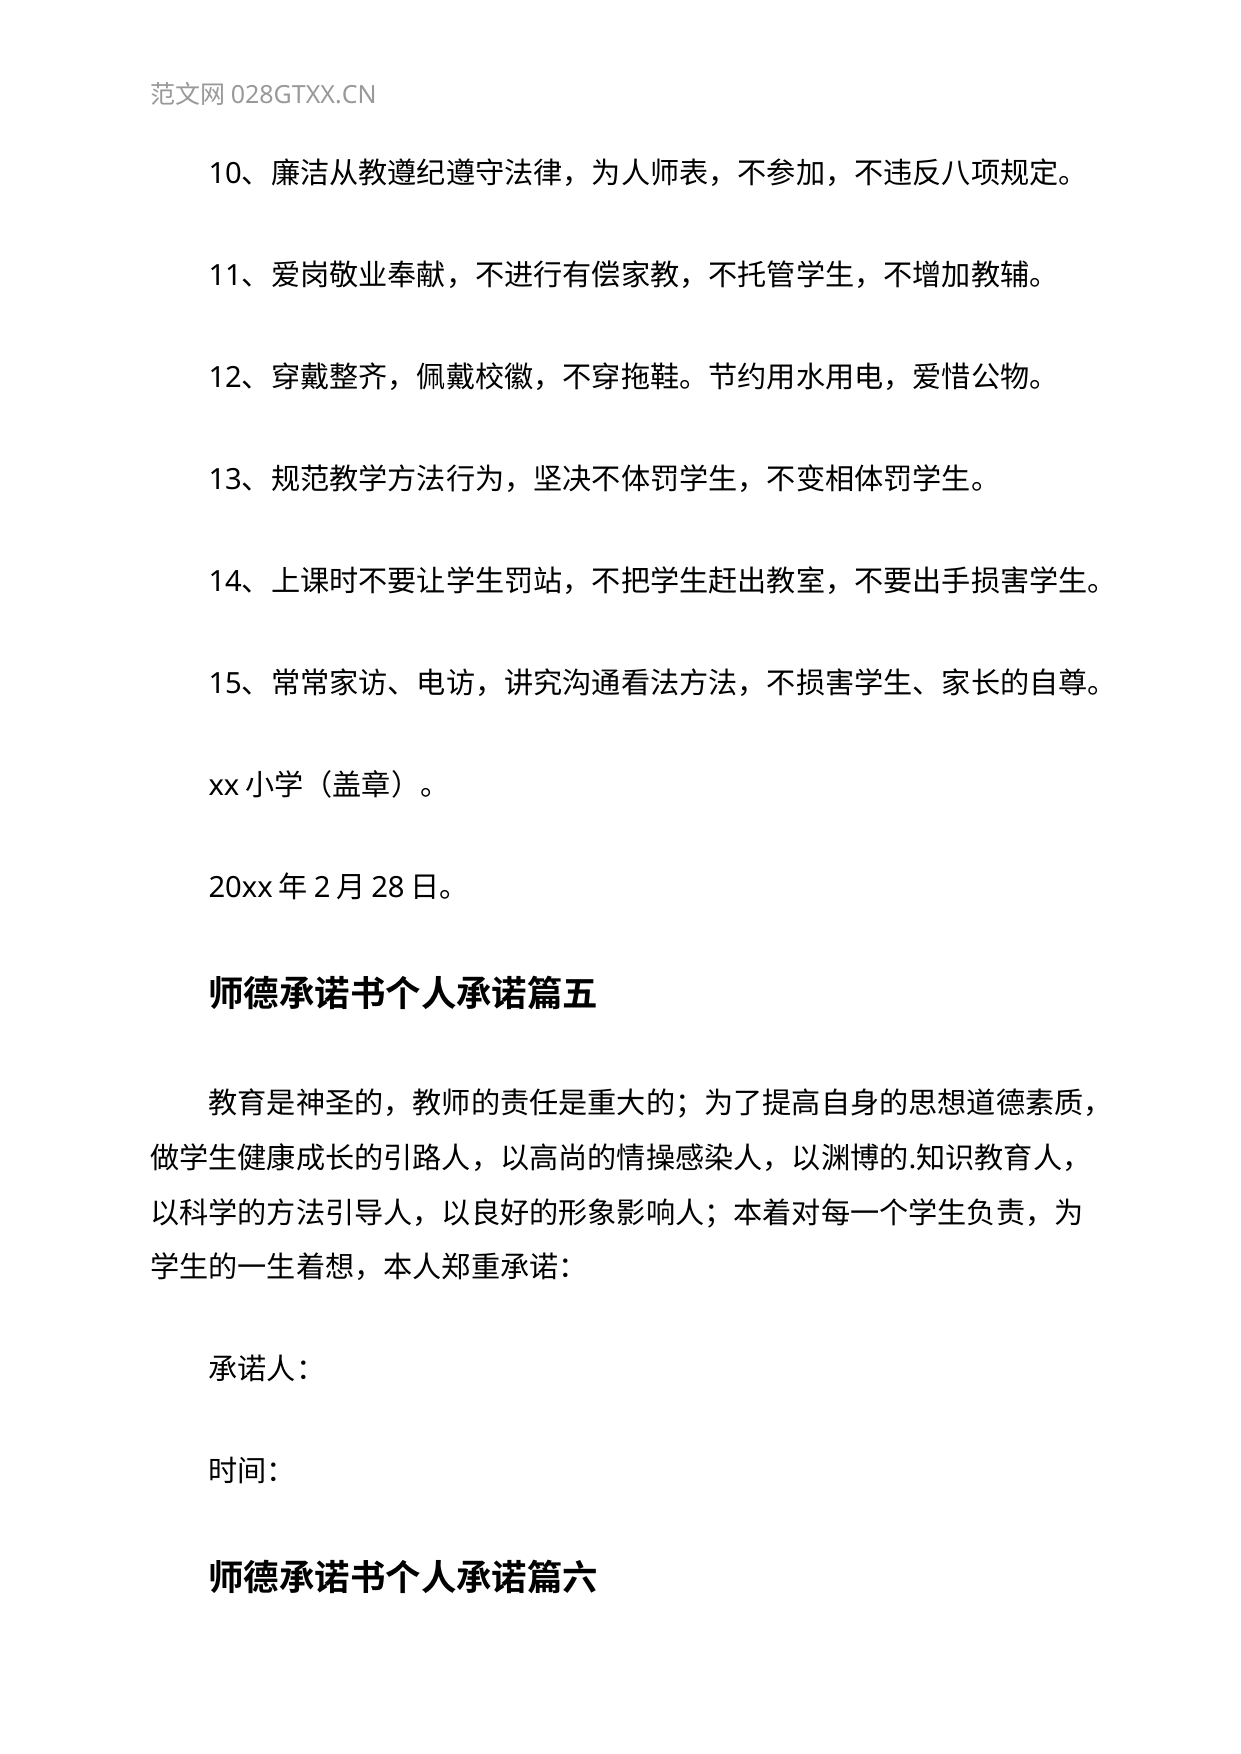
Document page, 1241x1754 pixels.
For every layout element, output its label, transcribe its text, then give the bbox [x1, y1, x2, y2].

text xx小学（盖章）。 [150, 762, 1090, 804]
text 14、上课时不要让学生罚站，不把学生赶出教室，不要出手损害学生。 [150, 558, 1090, 600]
text 时间： [150, 1448, 1090, 1490]
text 10、廉洁从教遵纪遵守法律，为人师表，不参加，不违反八项规定。 [150, 150, 1090, 192]
text 师德承诺书个人承诺篇六 [150, 1549, 1090, 1601]
text 13、规范教学方法行为，坚决不体罚学生，不变相体罚学生。 [150, 456, 1090, 498]
text 师德承诺书个人承诺篇五 [150, 966, 1090, 1017]
text 12、穿戴整齐，佩戴校徽，不穿拖鞋。节约用水用电，爱惜公物。 [150, 354, 1090, 396]
text 11、爱岗敬业奉献，不进行有偿家教，不托管学生，不增加教辅。 [150, 252, 1090, 294]
text 承诺人： [150, 1346, 1090, 1388]
text 20xx年2月28日。 [150, 864, 1090, 906]
text 15、常常家访、电访，讲究沟通看法方法，不损害学生、家长的自尊。 [150, 660, 1090, 702]
text 教育是神圣的，教师的责任是重大的；为了提高自身的思想道德素质，做学生健康成长的引路人，以高尚的情操感染人，以渊博的.知识教育人，以科学的方法引导人，以良好的形象影响人；本着对每一个学生负责，为学生的一生着想，本人郑重承诺： [150, 1079, 1090, 1286]
